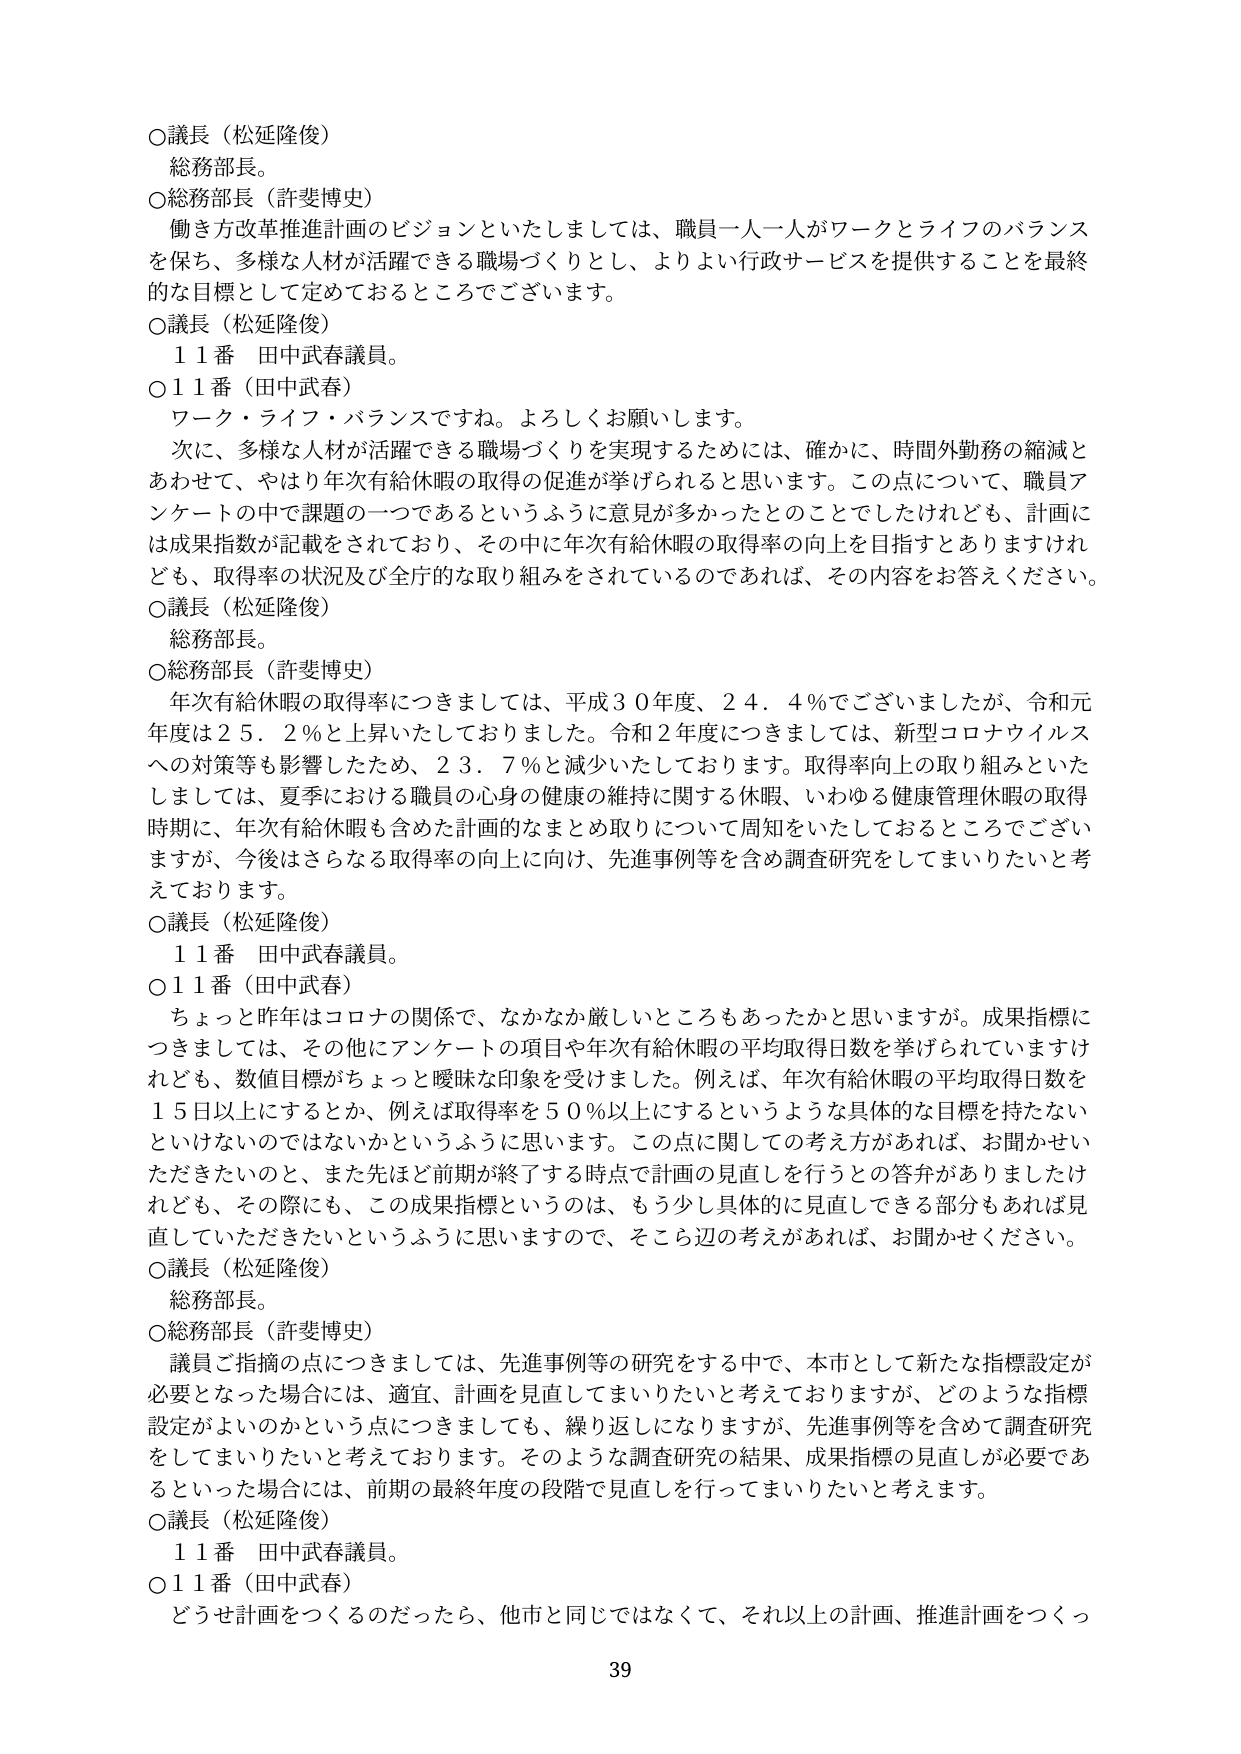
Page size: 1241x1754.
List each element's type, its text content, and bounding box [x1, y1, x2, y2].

text 年次有給休暇の取得率につきましては、平成３０年度、２４．４％でございましたが、令和元年度は２５．２％と上昇いたしておりました。令和２年度につきましては、新型コロナウイルスへの対策等も影響したため、２３．７％と減少いたしております。取得率向上の取り組みといたしましては、夏季における職員の心身の健康の維持に関する休暇、いわゆる健康管理休暇の取得時期に、年次有給休暇も含めた計画的なまとめ取りについて周知をいたしておるところでございますが、今後はさらなる取得率の向上に向け、先進事例等を含め調査研究をしてまいりたいと考えております。 [148, 685, 1092, 905]
text ○議長（松延隆俊） [148, 307, 1092, 339]
text ○総務部長（許斐博史） [148, 1314, 1092, 1346]
text ○総務部長（許斐博史） [148, 653, 1092, 685]
text 次に、多様な人材が活躍できる職場づくりを実現するためには、確かに、時間外勤務の縮減とあわせて、やはり年次有給休暇の取得の促進が挙げられると思います。この点について、職員アンケートの中で課題の一つであるというふうに意見が多かったとのことでしたけれども、計画には成果指数が記載をされており、その中に年次有給休暇の取得率の向上を目指すとありますけれども、取得率の状況及び全庁的な取り組みをされているのであれば、その内容をお答えください。 [148, 433, 1092, 590]
text ○議長（松延隆俊） [148, 1503, 1092, 1535]
text ○議長（松延隆俊） [148, 1251, 1092, 1283]
text 働き方改革推進計画のビジョンといたしましては、職員一人一人がワークとライフのバランスを保ち、多様な人材が活躍できる職場づくりとし、よりよい行政サービスを提供することを最終的な目標として定めておるところでございます。 [148, 213, 1092, 307]
text ○議長（松延隆俊） [148, 118, 1092, 150]
text 総務部長。 [148, 622, 1092, 653]
text ちょっと昨年はコロナの関係で、なかなか厳しいところもあったかと思いますが。成果指標につきましては、その他にアンケートの項目や年次有給休暇の平均取得日数を挙げられていますけれども、数値目標がちょっと曖昧な印象を受けました。例えば、年次有給休暇の平均取得日数を１５日以上にするとか、例えば取得率を５０％以上にするというような具体的な目標を持たないといけないのではないかというふうに思います。この点に関しての考え方があれば、お聞かせいただきたいのと、また先ほど前期が終了する時点で計画の見直しを行うとの答弁がありましたけれども、その際にも、この成果指標というのは、もう少し具体的に見直しできる部分もあれば見直していただきたいというふうに思いますので、そこら辺の考えがあれば、お聞かせください。 [148, 1000, 1092, 1251]
text １１番 田中武春議員。 [148, 1535, 1092, 1566]
text 総務部長。 [148, 150, 1092, 181]
text ○総務部長（許斐博史） [148, 181, 1092, 213]
text ○１１番（田中武春） [148, 968, 1092, 1000]
text １１番 田中武春議員。 [148, 339, 1092, 370]
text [148, 1598, 1092, 1629]
text ワーク・ライフ・バランスですね。よろしくお願いします。 [148, 402, 1092, 433]
text １１番 田中武春議員。 [148, 937, 1092, 968]
text 総務部長。 [148, 1283, 1092, 1314]
text ○議長（松延隆俊） [148, 590, 1092, 622]
text 議員ご指摘の点につきましては、先進事例等の研究をする中で、本市として新たな指標設定が必要となった場合には、適宜、計画を見直してまいりたいと考えておりますが、どのような指標設定がよいのかという点につきましても、繰り返しになりますが、先進事例等を含めて調査研究をしてまいりたいと考えております。そのような調査研究の結果、成果指標の見直しが必要であるといった場合には、前期の最終年度の段階で見直しを行ってまいりたいと考えます。 [148, 1346, 1092, 1503]
text ○１１番（田中武春） [148, 370, 1092, 402]
text ○１１番（田中武春） [148, 1566, 1092, 1598]
text ○議長（松延隆俊） [148, 905, 1092, 937]
